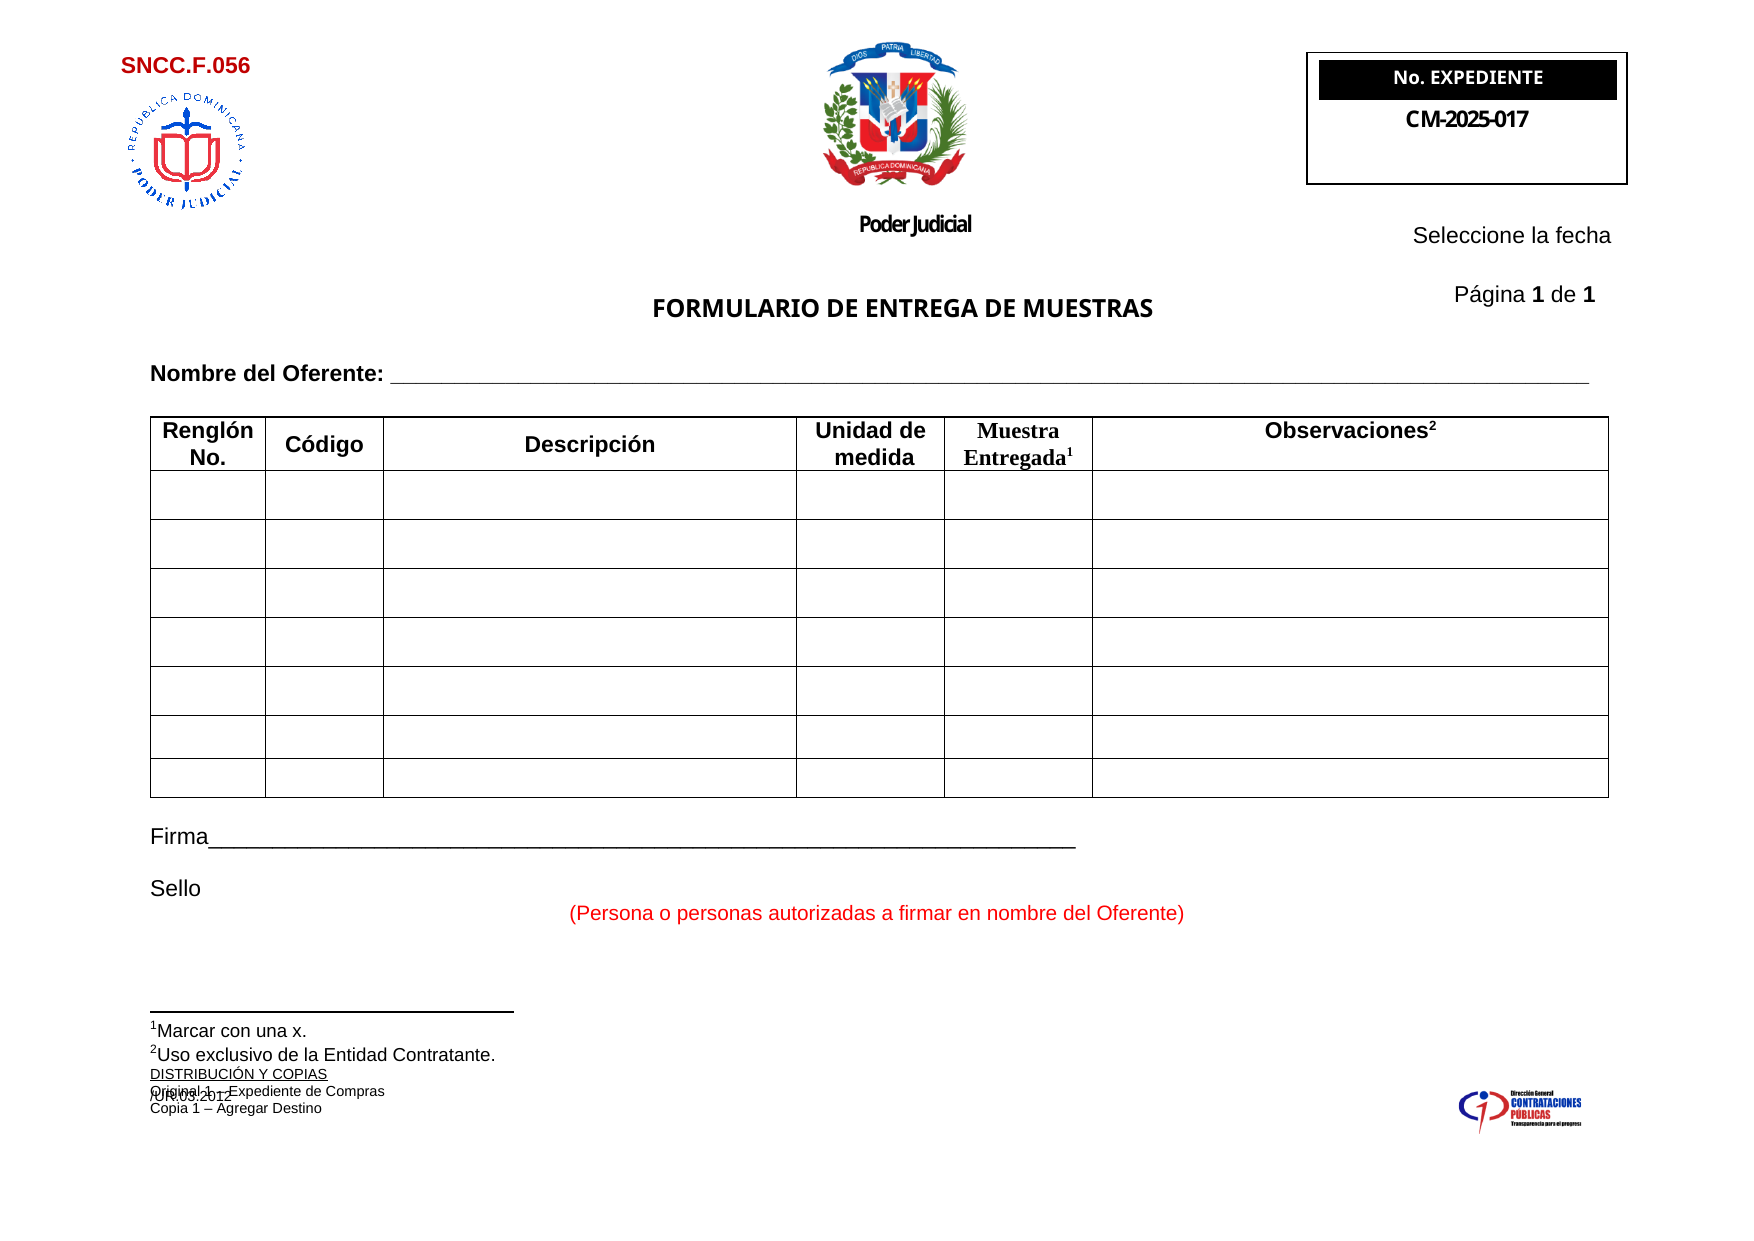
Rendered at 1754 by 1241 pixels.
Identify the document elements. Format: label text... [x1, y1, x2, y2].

table_cell [266, 759, 383, 797]
picture [1458, 1090, 1582, 1134]
table_cell [1093, 618, 1608, 666]
table_cell [797, 618, 944, 666]
table_cell [384, 569, 796, 617]
table_header Código [266, 418, 383, 470]
table_cell [945, 667, 1092, 715]
table_cell [384, 618, 796, 666]
table_cell [1093, 520, 1608, 568]
table_cell [266, 520, 383, 568]
table_header Renglón No. [151, 418, 265, 470]
table_cell [945, 520, 1092, 568]
table_cell [1093, 569, 1608, 617]
text Firma____________________________________________________________________ [150, 823, 1604, 849]
text (Persona o personas autorizadas a firmar en nombre del Oferente) [150, 901, 1604, 925]
table_cell [1093, 667, 1608, 715]
table_cell [797, 520, 944, 568]
table_header Unidad de medida [797, 418, 944, 470]
table_cell [797, 716, 944, 758]
table_cell [945, 618, 1092, 666]
table_cell [797, 569, 944, 617]
table_cell [1093, 716, 1608, 758]
table_cell [151, 520, 265, 568]
text Nombre del Oferente: ______________________________________________________________________________________________ [150, 360, 1604, 386]
text Sello [150, 874, 1604, 901]
picture [113, 80, 259, 223]
table_cell [1093, 759, 1608, 797]
table_cell [945, 471, 1092, 519]
table_cell [266, 471, 383, 519]
table_cell [797, 667, 944, 715]
table_cell [151, 667, 265, 715]
table_cell [151, 618, 265, 666]
table_cell [945, 569, 1092, 617]
table_cell [1093, 471, 1608, 519]
table_cell [797, 471, 944, 519]
table_cell [266, 716, 383, 758]
table_cell [945, 759, 1092, 797]
table_cell [384, 471, 796, 519]
table_cell [266, 667, 383, 715]
table_cell [945, 716, 1092, 758]
table_cell [151, 569, 265, 617]
picture [822, 41, 968, 186]
table_header Descripción [384, 418, 796, 470]
table_cell [797, 759, 944, 797]
table_cell [151, 759, 265, 797]
table_cell [151, 716, 265, 758]
table_cell [266, 569, 383, 617]
table_cell [384, 716, 796, 758]
table_cell [384, 667, 796, 715]
table_cell [384, 759, 796, 797]
table_header Muestra Entregada [945, 418, 1092, 470]
table_header Observaciones [1093, 418, 1608, 470]
table_cell [384, 520, 796, 568]
table_cell [266, 618, 383, 666]
table_cell [151, 471, 265, 519]
